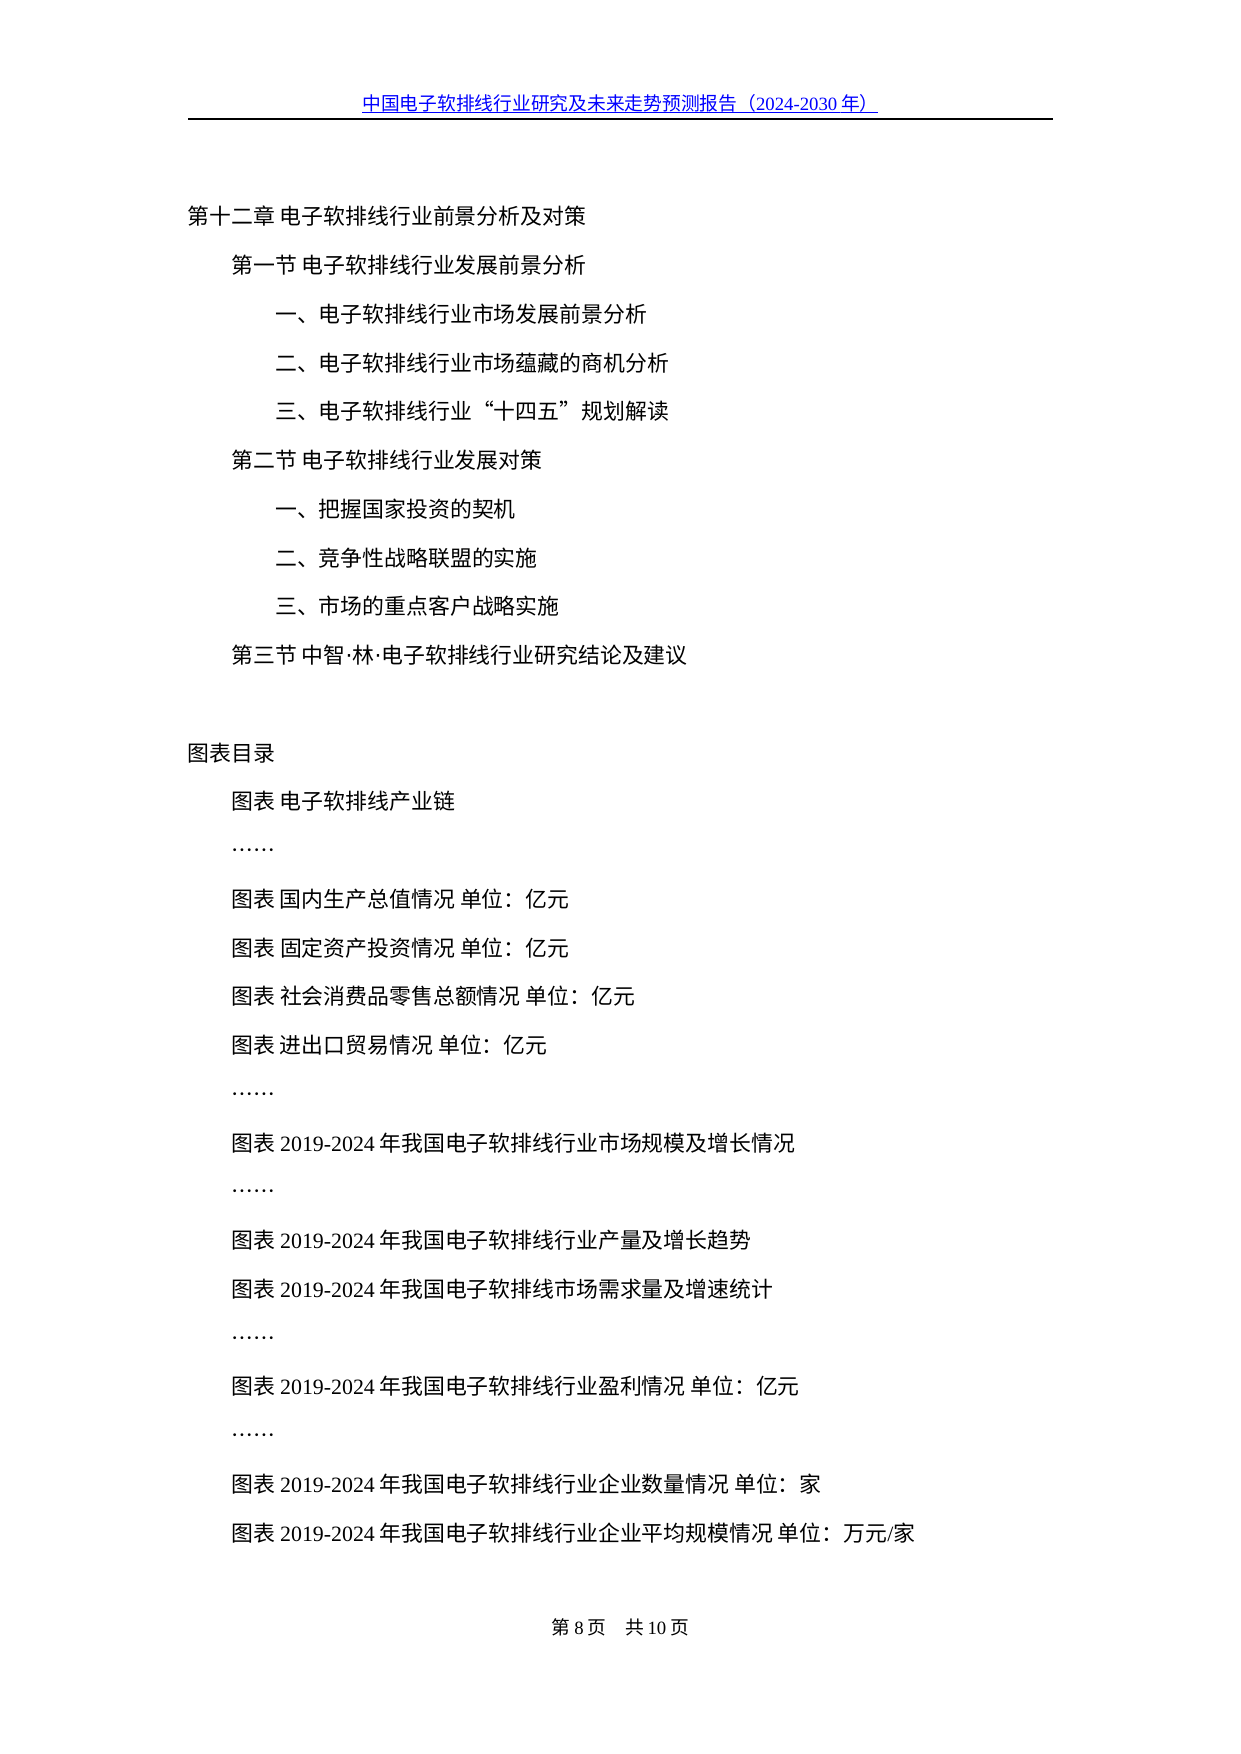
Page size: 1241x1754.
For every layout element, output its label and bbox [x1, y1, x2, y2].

text [187, 150, 1053, 1548]
